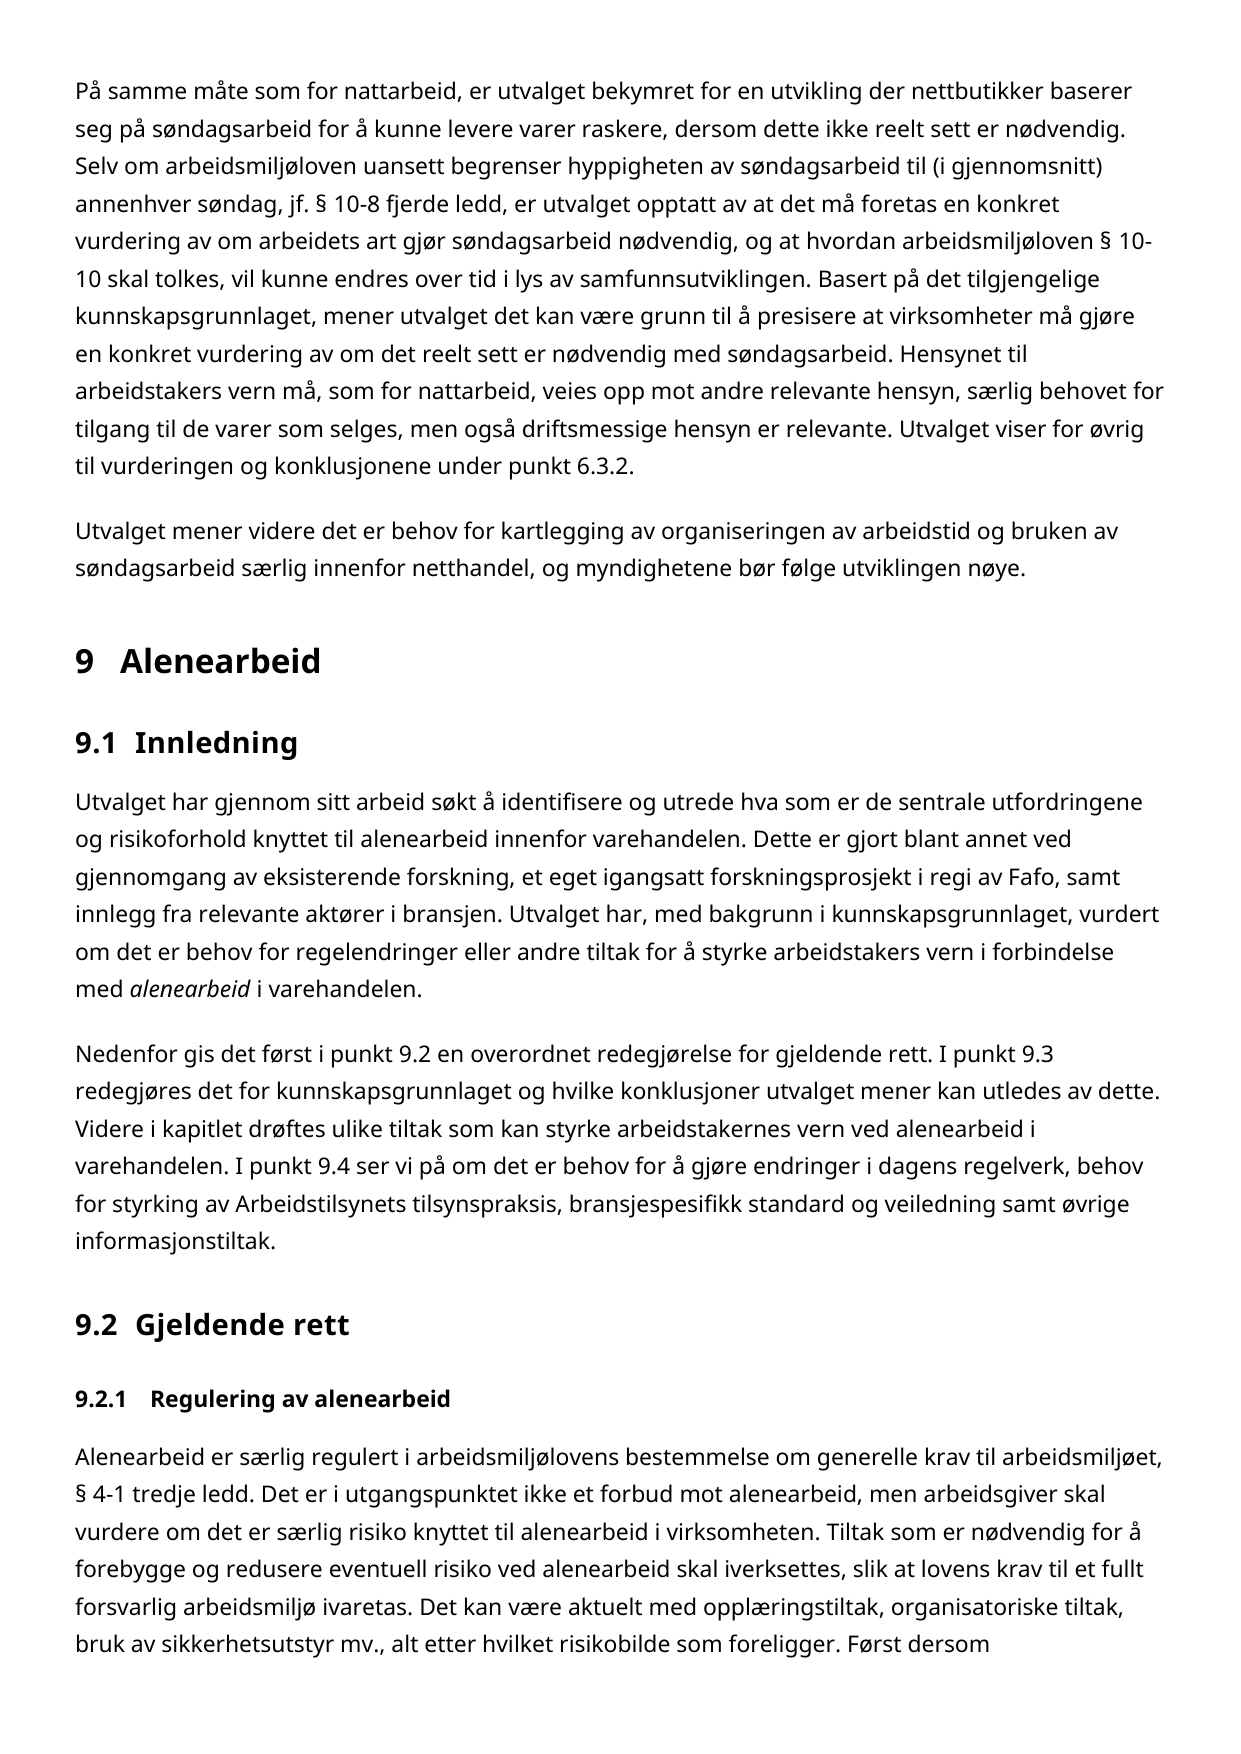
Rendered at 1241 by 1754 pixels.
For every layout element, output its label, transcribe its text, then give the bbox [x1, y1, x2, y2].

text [75, 1441, 1165, 1659]
subtitle Regulering av alenearbeid [75, 1382, 1165, 1414]
text Nedenfor gis det først i punkt 9.2 en overordnet redegjørelse for gjeldende rett. I punkt 9.3 redegjøres det for kunnskapsgrunnlaget og hvilke konklusjoner utvalget mener kan utledes av dette. Videre i kapitlet drøftes ulike tiltak som kan styrke arbeidstakernes vern ved alenearbeid i varehandelen. I punkt 9.4 ser vi på om det er behov for å gjøre endringer i dagens regelverk, behov for styrking av Arbeidstilsynets tilsynspraksis, bransjespesifikk standard og veiledning samt øvrige informasjonstiltak. [75, 1038, 1165, 1256]
text Utvalget har gjennom sitt arbeid søkt å identifisere og utrede hva som er de sentrale utfordringene og risikoforhold knyttet til alenearbeid innenfor varehandelen. Dette er gjort blant annet ved gjennomgang av eksisterende forskning, et eget igangsatt forskningsprosjekt i regi av Fafo, samt innlegg fra relevante aktører i bransjen. Utvalget har, med bakgrunn i kunnskapsgrunnlaget, vurdert om det er behov for regelendringer eller andre tiltak for å styrke arbeidstakers vern i forbindelse med alenearbeid i varehandelen. [75, 786, 1165, 1004]
text På samme måte som for nattarbeid, er utvalget bekymret for en utvikling der nettbutikker baserer seg på søndagsarbeid for å kunne levere varer raskere, dersom dette ikke reelt sett er nødvendig. Selv om arbeidsmiljøloven uansett begrenser hyppigheten av søndagsarbeid til (i gjennomsnitt) annenhver søndag, jf. § 10-8 fjerde ledd, er utvalget opptatt av at det må foretas en konkret vurdering av om arbeidets art gjør søndagsarbeid nødvendig, og at hvordan arbeidsmiljøloven § 10-10 skal tolkes, vil kunne endres over tid i lys av samfunnsutviklingen. Basert på det tilgjengelige kunnskapsgrunnlaget, mener utvalget det kan være grunn til å presisere at virksomheter må gjøre en konkret vurdering av om det reelt sett er nødvendig med søndagsarbeid. Hensynet til arbeidstakers vern må, som for nattarbeid, veies opp mot andre relevante hensyn, særlig behovet for tilgang til de varer som selges, men også driftsmessige hensyn er relevante. Utvalget viser for øvrig til vurderingen og konklusjonene under punkt 6.3.2. [75, 75, 1165, 481]
subtitle Gjeldende rett [75, 1304, 1165, 1344]
text Utvalget mener videre det er behov for kartlegging av organiseringen av arbeidstid og bruken av søndagsarbeid særlig innenfor netthandel, og myndighetene bør følge utviklingen nøye. [75, 514, 1165, 583]
subtitle Innledning [75, 722, 1165, 762]
subtitle Alenearbeid [75, 637, 1165, 683]
